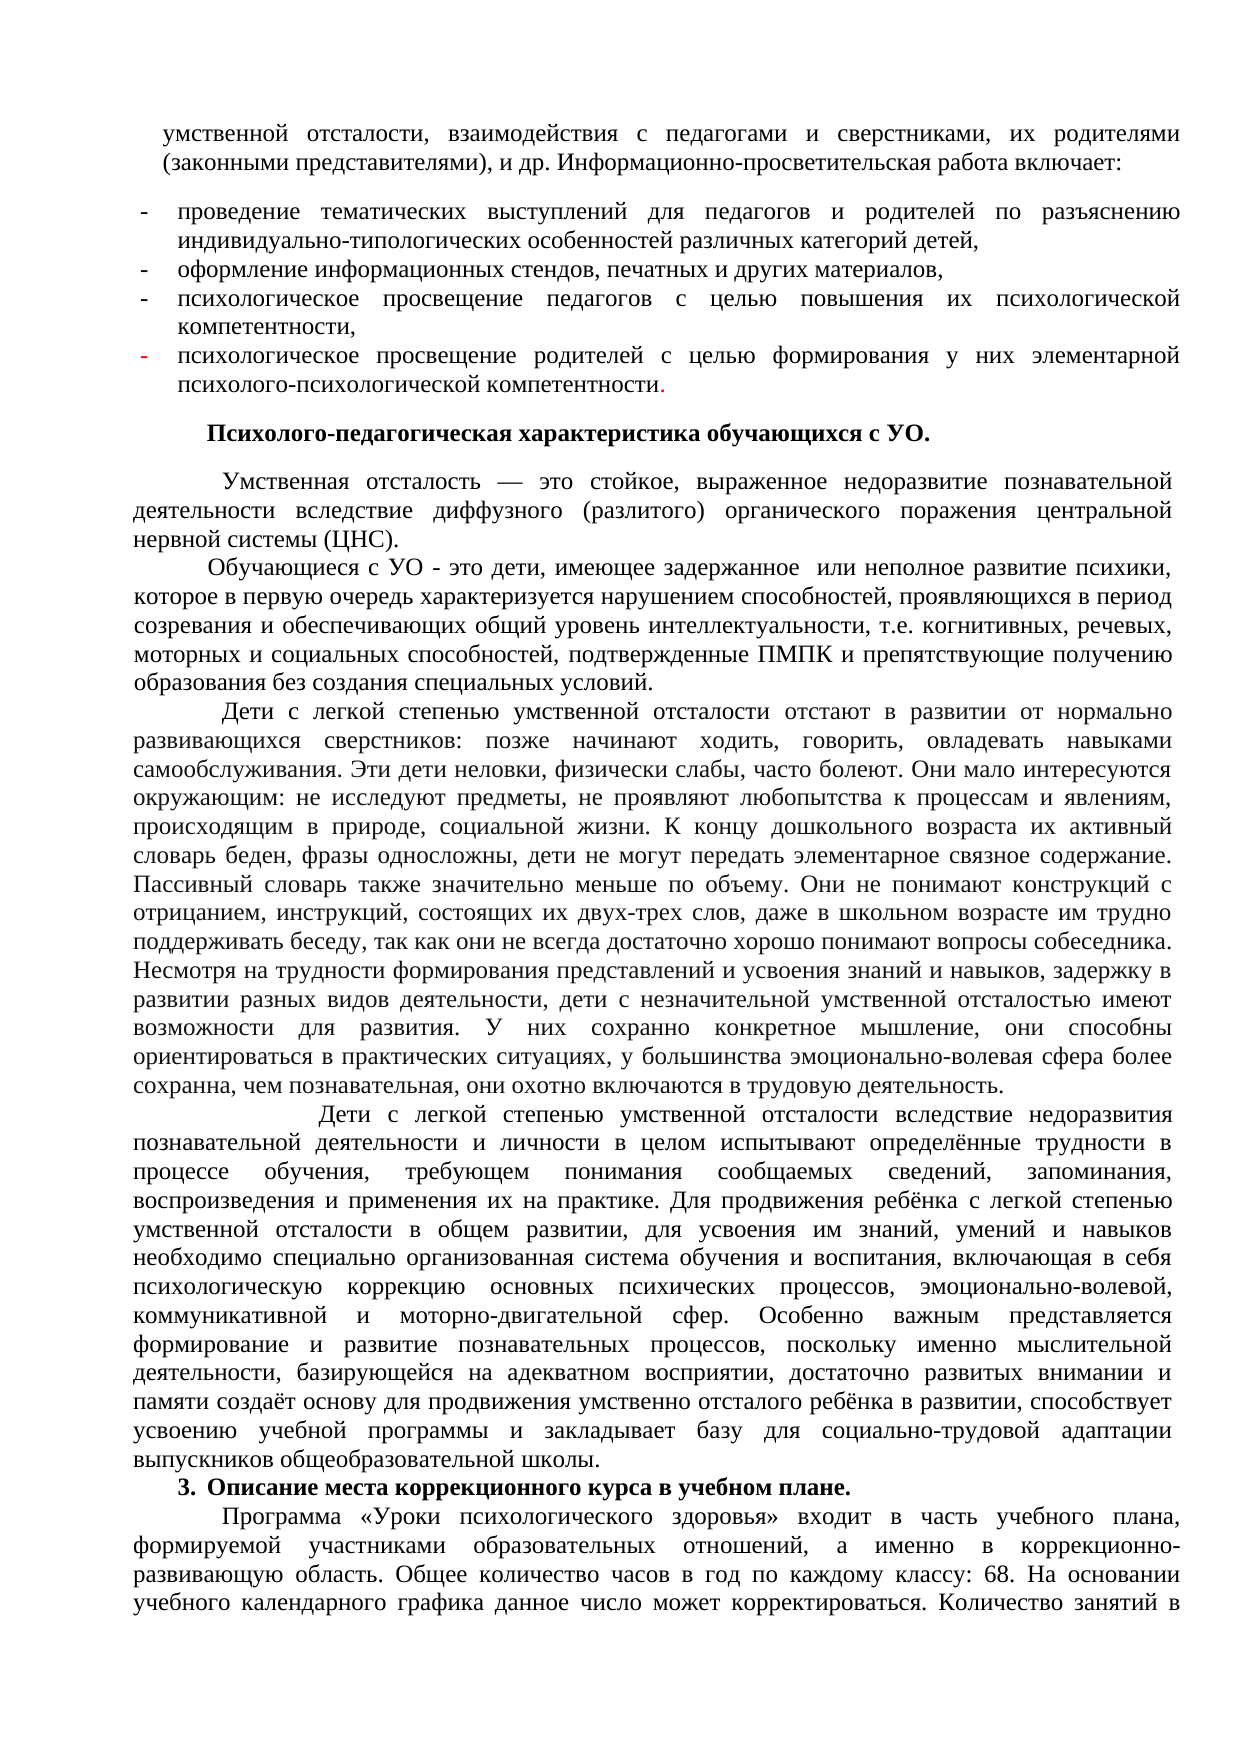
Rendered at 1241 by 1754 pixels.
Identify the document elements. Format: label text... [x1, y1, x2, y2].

list психологическое просвещение родителей с целью формирования у них элементарной психолого-психологической компетентности. [140, 340, 1181, 398]
list психологическое просвещение педагогов с целью повышения их психологической компетентности, [140, 283, 1181, 340]
list проведение тематических выступлений для педагогов и родителей по разъяснению индивидуально-типологических особенностей различных категорий детей, [140, 196, 1181, 254]
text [133, 1501, 1181, 1616]
text Дети с легкой степенью умственной отсталости вследствие недоразвития познавательной деятельности и личности в целом испытывают определённые трудности в процессе обучения, требующем понимания сообщаемых сведений, запоминания, воспроизведения и применения их на практике. Для продвижения ребёнка с легкой степенью умственной отсталости в общем развитии, для усвоения им знаний, умений и навыков необходимо специально организованная система обучения и воспитания, включающая в себя психологическую коррекцию основных психических процессов, эмоционально-волевой, коммуникативной и моторно-двигательной сфер. Особенно важным представляется формирование и развитие познавательных процессов, поскольку именно мыслительной деятельности, базирующейся на адекватном восприятии, достаточно развитых внимании и памяти создаёт основу для продвижения умственно отсталого ребёнка в развитии, способствует усвоению учебной программы и закладывает базу для социально-трудовой адаптации выпускников общеобразовательной школы. [133, 1099, 1173, 1472]
list оформление информационных стендов, печатных и других материалов, [140, 254, 1181, 283]
text Обучающиеся с УО - это дети, имеющее задержанное или неполное развитие психики, которое в первую очередь характеризуется нарушением способностей, проявляющихся в период созревания и обеспечивающих общий уровень интеллектуальности, т.е. когнитивных, речевых, моторных и социальных способностей, подтвержденные ПМПК и препятствующие получению образования без создания специальных условий. [134, 552, 1173, 581]
text Дети с легкой степенью умственной отсталости отстают в развитии от нормально развивающихся сверстников: позже начинают ходить, говорить, овладевать навыками самообслуживания. Эти дети неловки, физически слабы, часто болеют. Они мало интересуются окружающим: не исследуют предметы, не проявляют любопытства к процессам и явлениям, происходящим в природе, социальной жизни. К концу дошкольного возраста их активный словарь беден, фразы односложны, дети не могут передать элементарное связное содержание. Пассивный словарь также значительно меньше по объему. Они не понимают конструкций с отрицанием, инструкций, состоящих их двух-трех слов, даже в школьном возрасте им трудно поддерживать беседу, так как они не всегда достаточно хорошо понимают вопросы собеседника. Несмотря на трудности формирования представлений и усвоения знаний и навыков, задержку в развитии разных видов деятельности, дети с незначительной умственной отсталостью имеют возможности для развития. У них сохранно конкретное мышление, они способны ориентироваться в практических ситуациях, у большинства эмоционально-волевая сфера более сохранна, чем познавательная, они охотно включаются в трудовую деятельность. [133, 696, 1173, 1099]
text Умственная отсталость — это стойкое, выраженное недоразвитие познавательной деятельности вследствие диффузного (разлитого) органического поражения центральной нервной системы (ЦНС). [133, 466, 1173, 552]
text Психолого-педагогическая характеристика обучающихся с УО. [207, 418, 1181, 447]
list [162, 118, 1181, 176]
text Обучающиеся с УО - это дети, имеющее задержанное или неполное развитие психики, которое в первую очередь характеризуется нарушением способностей, проявляющихся в период созревания и обеспечивающих общий уровень интеллектуальности, т.е. когнитивных, речевых, моторных и социальных способностей, подтвержденные ПМПК и препятствующие получению образования без создания специальных условий. [134, 639, 1173, 696]
list Описание места коррекционного курса в учебном плане. [177, 1472, 1181, 1501]
